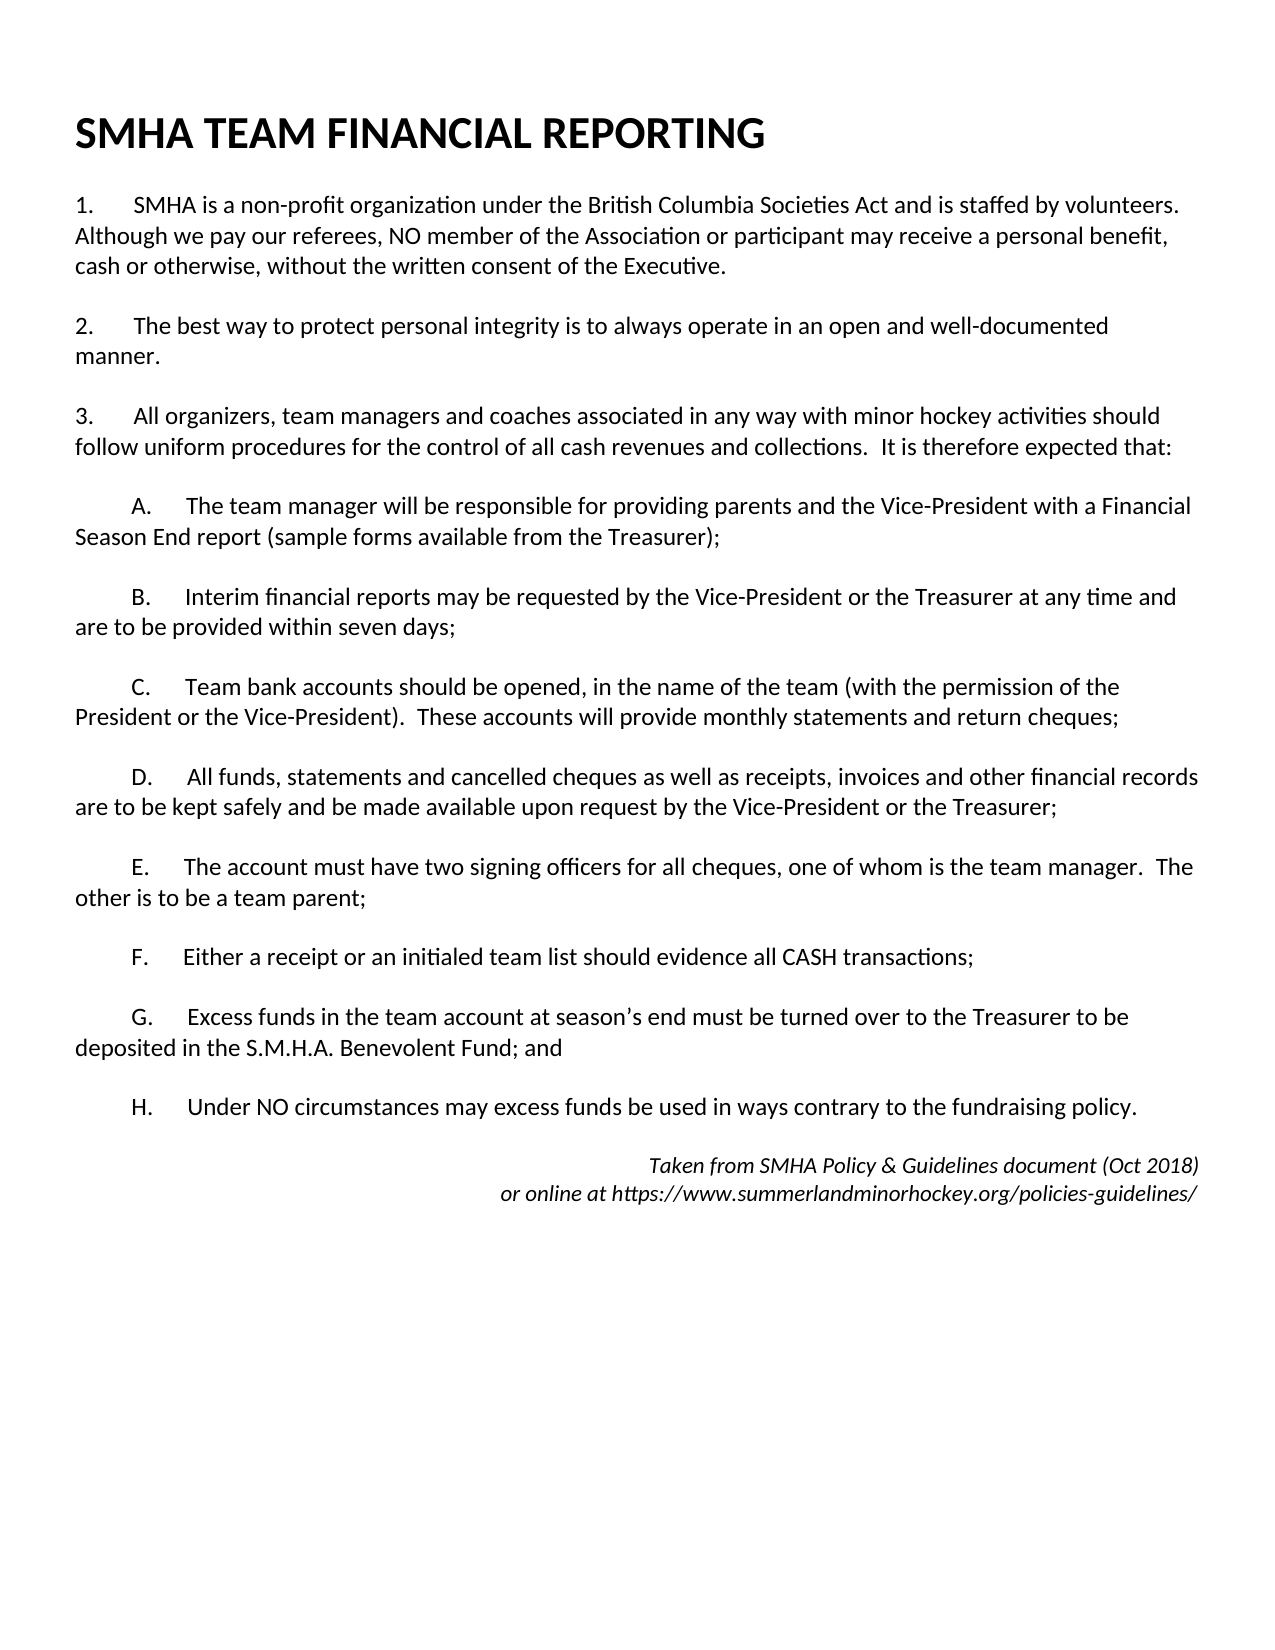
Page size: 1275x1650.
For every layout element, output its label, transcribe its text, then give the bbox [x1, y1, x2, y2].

text H. Under NO circumstances may excess funds be used in ways contrary to the fundraising policy. [75, 1091, 1200, 1122]
text Taken from SMHA Policy & Guidelines document (Oct 2018) [75, 1151, 1200, 1179]
text B. Interim financial reports may be requested by the Vice-President or the Treasurer at any time and are to be provided within seven days; [75, 581, 1200, 642]
text or online at https://www.summerlandminorhockey.org/policies-guidelines/ [75, 1179, 1200, 1207]
text D. All funds, statements and cancelled cheques as well as receipts, invoices and other financial records are to be kept safely and be made available upon request by the Vice-President or the Treasurer; [75, 761, 1200, 822]
text F. Either a receipt or an initialed team list should evidence all CASH transactions; [75, 941, 1200, 972]
text 2. The best way to protect personal integrity is to always operate in an open and well-documented manner. [75, 310, 1200, 371]
text 1. SMHA is a non-profit organization under the British Columbia Societies Act and is staffed by volunteers. Although we pay our referees, NO member of the Association or participant may receive a personal benefit, cash or otherwise, without the written consent of the Executive. [75, 189, 1200, 281]
text G. Excess funds in the team account at season’s end must be turned over to the Treasurer to be deposited in the S.M.H.A. Benevolent Fund; and [75, 1001, 1200, 1062]
text 3. All organizers, team managers and coaches associated in any way with minor hockey activities should follow uniform procedures for the control of all cash revenues and collections. It is therefore expected that: [75, 400, 1200, 461]
text E. The account must have two signing officers for all cheques, one of whom is the team manager. The other is to be a team parent; [75, 851, 1200, 912]
text C. Team bank accounts should be opened, in the name of the team (with the permission of the President or the Vice-President). These accounts will provide monthly statements and return cheques; [75, 671, 1200, 732]
text A. The team manager will be responsible for providing parents and the Vice-President with a Financial Season End report (sample forms available from the Treasurer); [75, 490, 1200, 551]
text SMHA TEAM FINANCIAL REPORTING [75, 104, 1200, 160]
